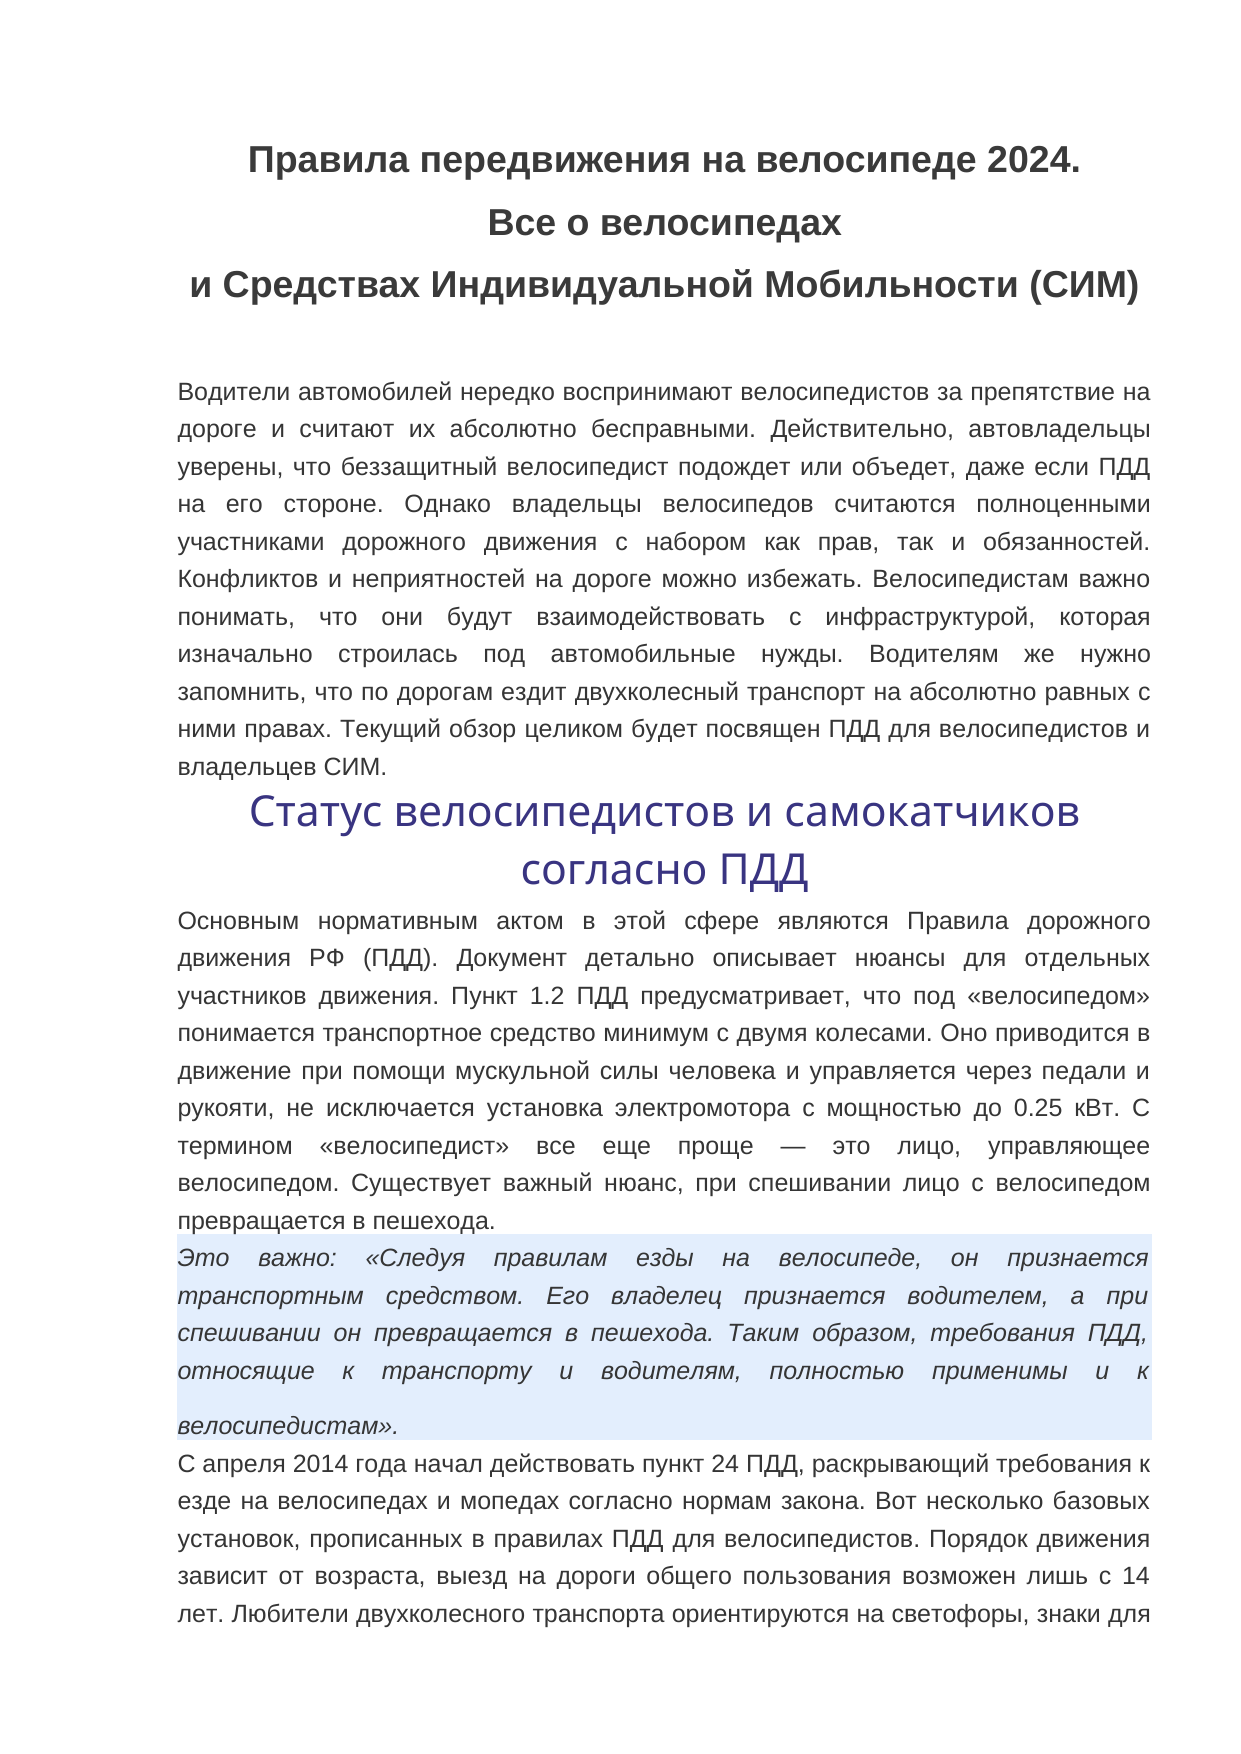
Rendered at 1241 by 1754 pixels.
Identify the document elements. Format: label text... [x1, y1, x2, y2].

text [177, 1440, 1152, 1627]
text Статус велосипедистов и самокатчиков [177, 781, 1152, 839]
text Это важно: «Следуя правилам езды на велосипеде, он признается транспортным средством. Его владелец признается водителем, а при спешивании он превращается в пешехода. Таким образом, требования ПДД, относящие к транспорту и водителям, полностью применимы и к велосипедистам». [177, 1234, 1152, 1440]
text согласно ПДД [177, 839, 1152, 897]
text и Средствах Индивидуальной Мобильности (СИМ) [177, 243, 1152, 368]
text Правила передвижения на велосипеде 2024. [177, 118, 1152, 181]
text Основным нормативным актом в этой сфере являются Правила дорожного движения РФ (ПДД). Документ детально описывает нюансы для отдельных участников движения. Пункт 1.2 ПДД предусматривает, что под «велосипедом» понимается транспортное средство минимум с двумя колесами. Оно приводится в движение при помощи мускульной силы человека и управляется через педали и рукояти, не исключается установка электромотора с мощностью до 0.25 кВт. С термином «велосипедист» все еще проще — это лицо, управляющее велосипедом. Существует важный нюанс, при спешивании лицо с велосипедом превращается в пешехода. [177, 897, 1152, 1234]
text Все о велосипедах [177, 181, 1152, 243]
text Водители автомобилей нередко воспринимают велосипедистов за препятствие на дороге и считают их абсолютно бесправными. Действительно, автовладельцы уверены, что беззащитный велосипедист подождет или объедет, даже если ПДД на его стороне. Однако владельцы велосипедов считаются полноценными участниками дорожного движения с набором как прав, так и обязанностей. Конфликтов и неприятностей на дороге можно избежать. Велосипедистам важно понимать, что они будут взаимодействовать с инфраструктурой, которая изначально строилась под автомобильные нужды. Водителям же нужно запомнить, что по дорогам ездит двухколесный транспорт на абсолютно равных с ними правах. Текущий обзор целиком будет посвящен ПДД для велосипедистов и владельцев СИМ. [177, 368, 1152, 781]
